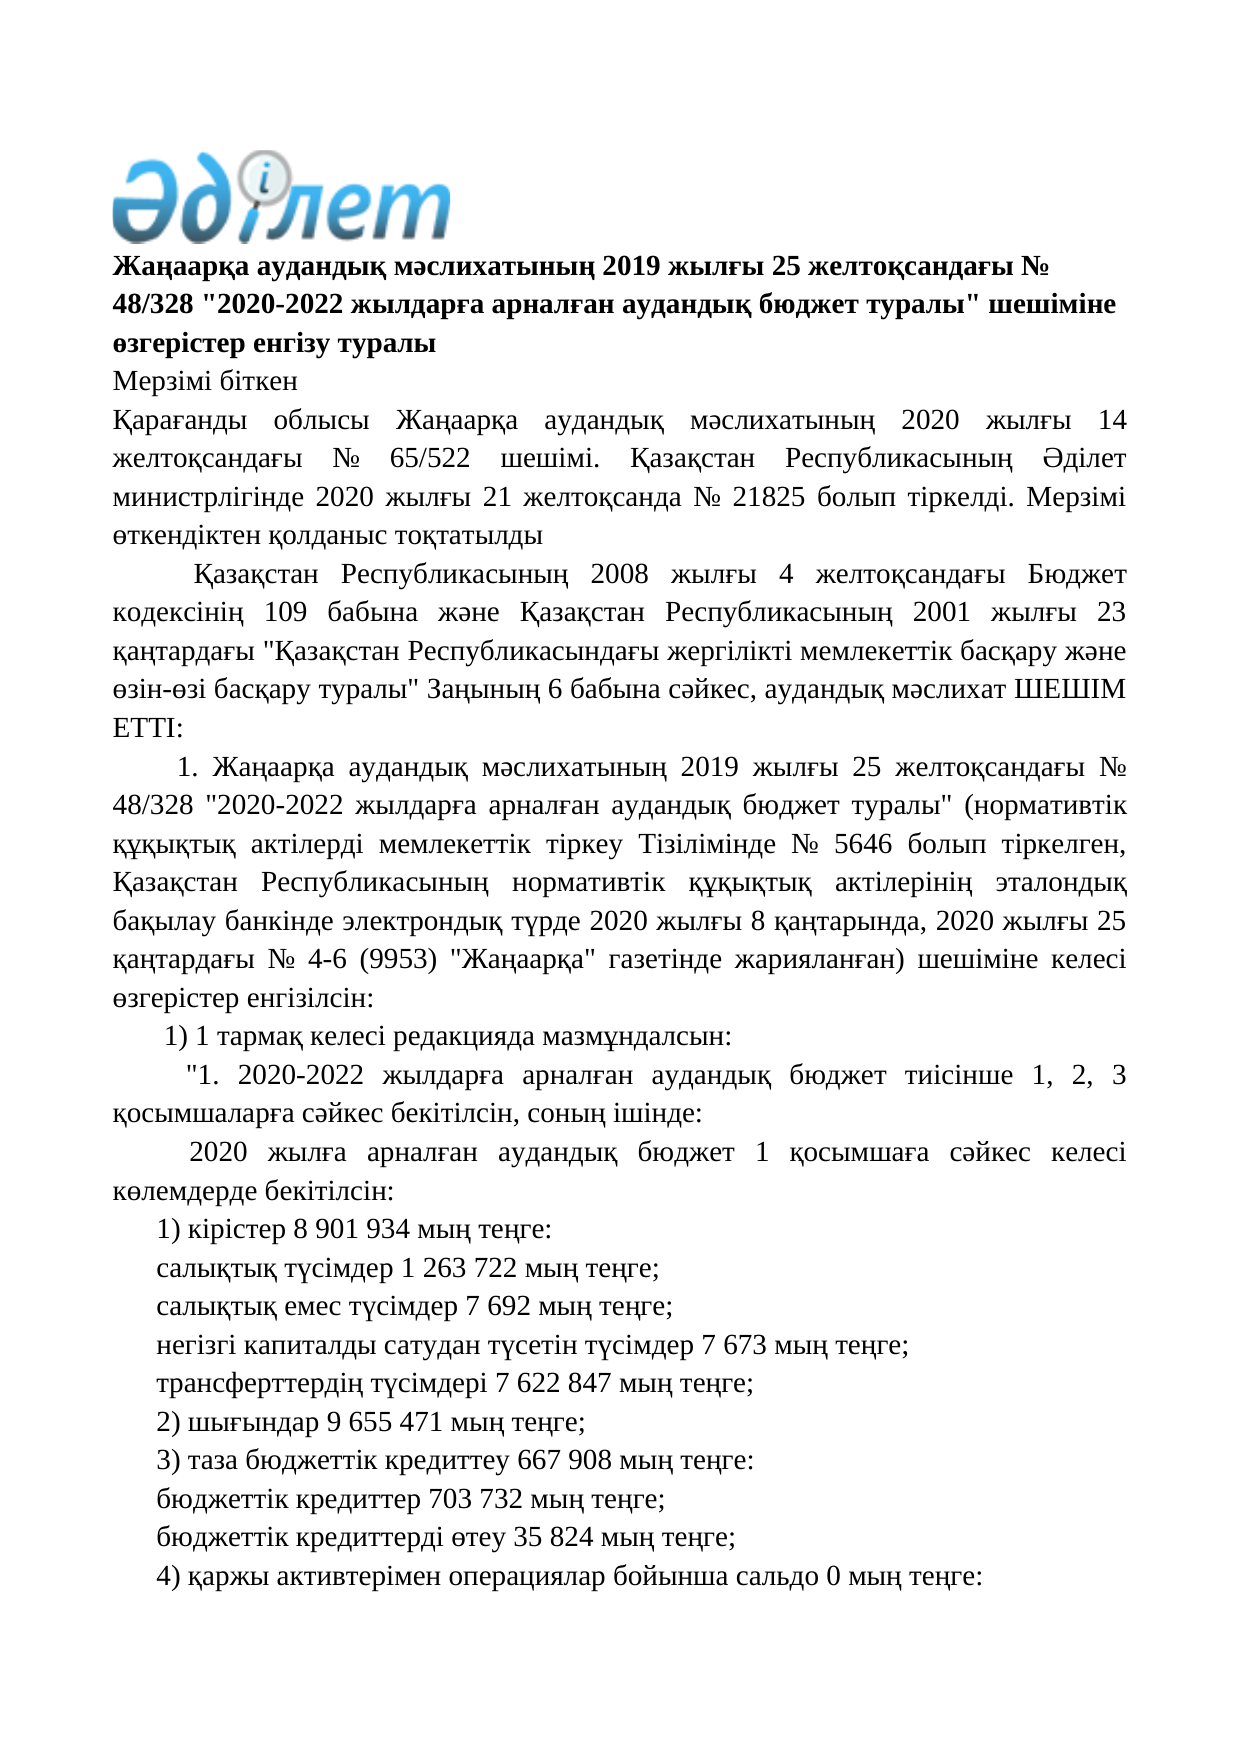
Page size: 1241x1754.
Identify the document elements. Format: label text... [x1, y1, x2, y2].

text Мерзімі біткен [112, 363, 1128, 397]
text салықтық емес түсімдер 7 692 мың теңге; [112, 1288, 1128, 1322]
text трансферттердің түсімдері 7 622 847 мың теңге; [112, 1365, 1128, 1399]
text салықтық түсімдер 1 263 722 мың теңге; [112, 1250, 1128, 1283]
text Қарағанды облысы Жаңаарқа аудандық мәслихатының 2020 жылғы 14 желтоқсандағы № 65/522 шешімі. Қазақстан Республикасының Әділет министрлігінде 2020 жылғы 21 желтоқсанда № 21825 болып тіркелді. Мерзімі өткендіктен қолданыс тоқтатылды [112, 402, 1128, 551]
text бюджеттік кредиттерді өтеу 35 824 мың теңге; [112, 1519, 1128, 1553]
text Қазақстан Республикасының 2008 жылғы 4 желтоқсандағы Бюджет кодексінің 109 бабына және Қазақстан Республикасының 2001 жылғы 23 қаңтардағы "Қазақстан Республикасындағы жергілікті мемлекеттік басқару және өзін-өзі басқару туралы" Заңының 6 бабына сәйкес, аудандық мәслихат ШЕШІМ ЕТТІ: [112, 556, 1128, 744]
picture [112, 150, 451, 244]
text негізгі капиталды сатудан түсетін түсімдер 7 673 мың теңге; [112, 1327, 1128, 1360]
text 4) қаржы активтерімен операциялар бойынша сальдо 0 мың теңге: [112, 1558, 1128, 1592]
text бюджеттік кредиттер 703 732 мың теңге; [112, 1481, 1128, 1514]
text 1) кірістер 8 901 934 мың теңге: [112, 1211, 1128, 1245]
text "1. 2020-2022 жылдарға арналған аудандық бюджет тиісінше 1, 2, 3 қосымшаларға сәйкес бекітілсін, соның ішінде: [112, 1057, 1128, 1129]
text 1) 1 тармақ келесі редакцияда мазмұндалсын: [112, 1018, 1128, 1052]
text 1. Жаңаарқа аудандық мәслихатының 2019 жылғы 25 желтоқсандағы № 48/328 "2020-2022 жылдарға арналған аудандық бюджет туралы" (нормативтік құқықтық актілерді мемлекеттік тіркеу Тізілімінде № 5646 болып тіркелген, Қазақстан Республикасының нормативтік құқықтық актілерінің эталондық бақылау банкінде электрондық түрде 2020 жылғы 8 қаңтарында, 2020 жылғы 25 қаңтардағы № 4-6 (9953) "Жаңаарқа" газетінде жарияланған) шешіміне келесі өзгерістер енгізілсін: [112, 749, 1128, 1013]
text 2) шығындар 9 655 471 мың теңге; [112, 1404, 1128, 1437]
text 2020 жылға арналған аудандық бюджет 1 қосымшаға сәйкес келесі көлемдерде бекітілсін: [112, 1134, 1128, 1206]
text 3) таза бюджеттік кредиттеу 667 908 мың теңге: [112, 1442, 1128, 1476]
text Жаңаарқа аудандық мәслихатының 2019 жылғы 25 желтоқсандағы № 48/328 "2020-2022 жылдарға арналған аудандық бюджет туралы" шешіміне өзгерістер енгізу туралы [112, 248, 1128, 358]
